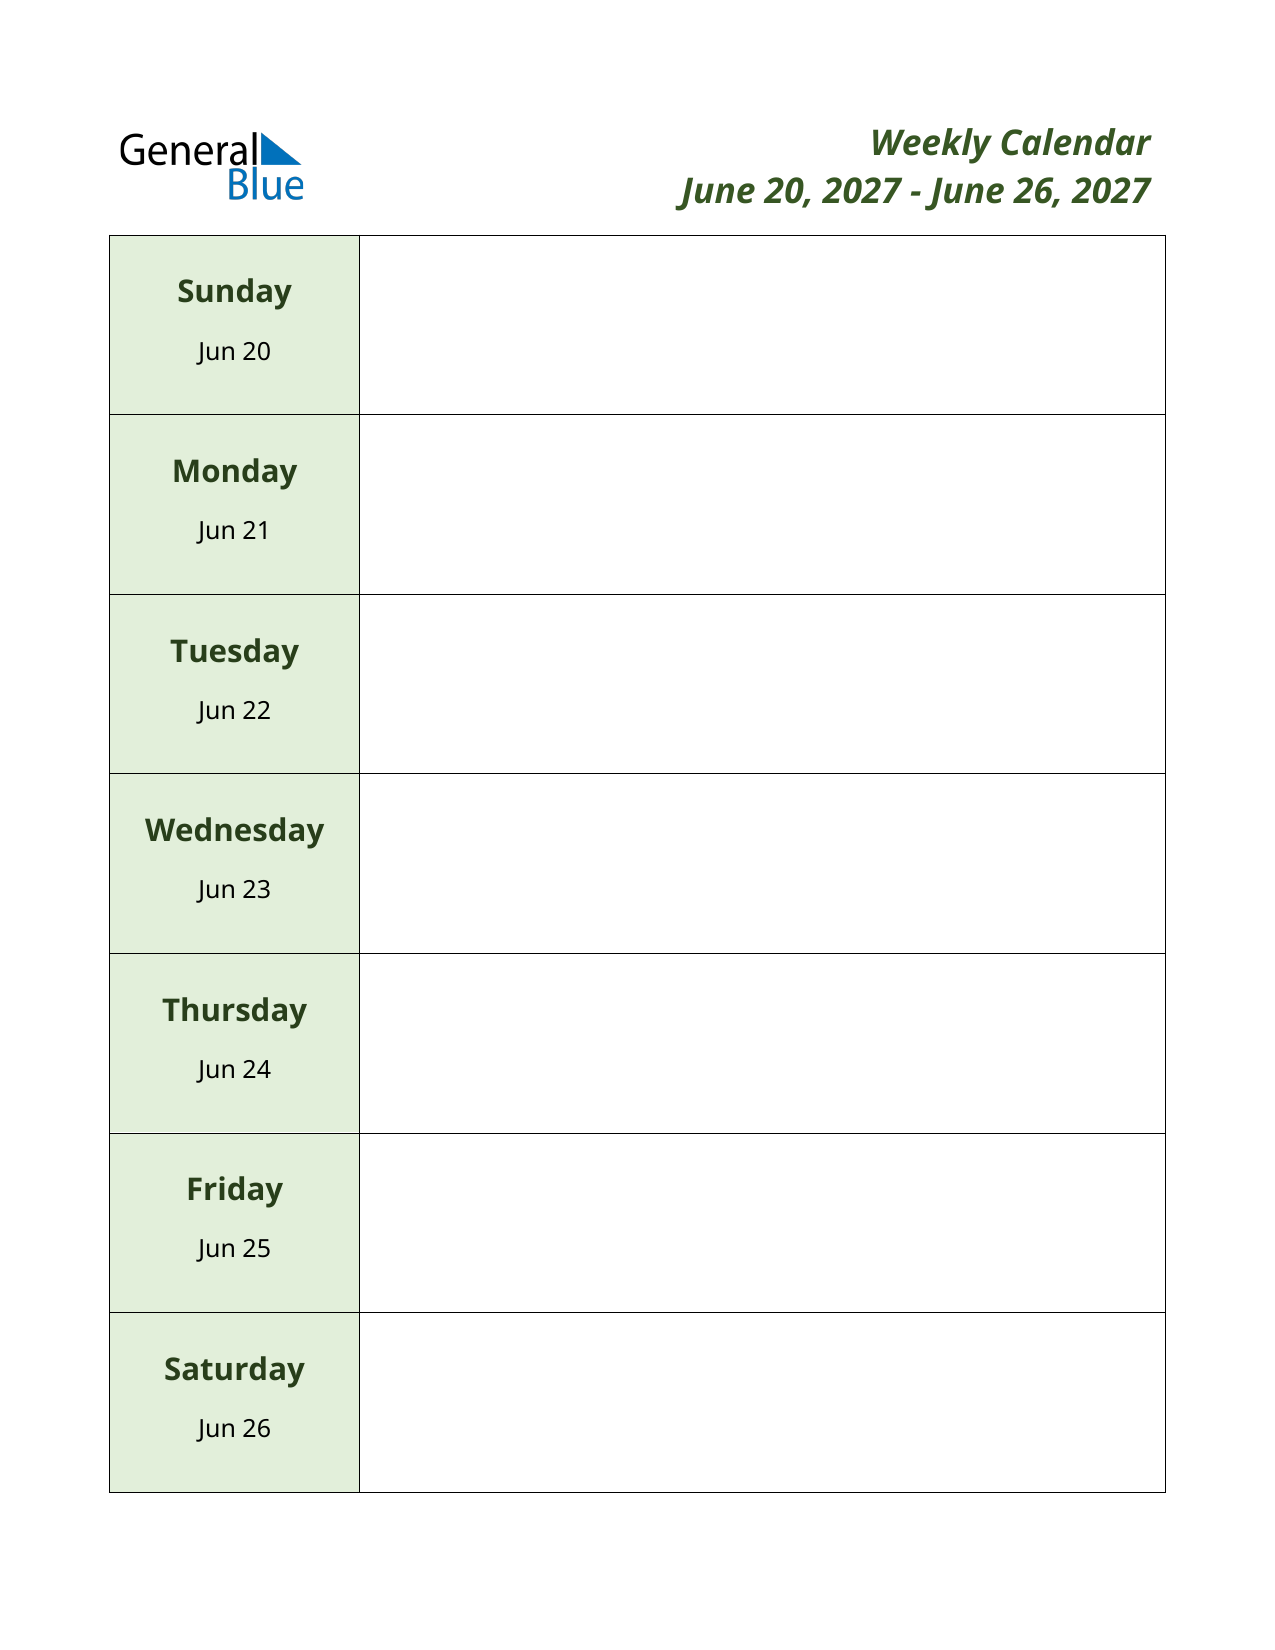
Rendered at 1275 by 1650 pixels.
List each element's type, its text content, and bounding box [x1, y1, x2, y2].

table_cell [360, 774, 1165, 953]
table_cell [360, 236, 1165, 414]
table_cell [360, 595, 1165, 773]
table_header [109, 98, 359, 234]
table_cell Tuesday Jun 22 [110, 595, 359, 773]
table_cell [360, 415, 1165, 594]
table_cell Wednesday Jun 23 [110, 774, 359, 953]
table_cell Monday Jun 21 [110, 415, 359, 594]
table_cell Saturday Jun 26 [110, 1313, 359, 1492]
picture [120, 132, 304, 200]
table_cell [360, 1313, 1165, 1492]
table_cell Sunday Jun 20 [110, 236, 359, 414]
table_cell [360, 1134, 1165, 1312]
table_cell [360, 954, 1165, 1132]
table_header Weekly Calendar June 20, 2027 - June 26, 2027 [360, 98, 1166, 234]
table_cell Thursday Jun 24 [110, 954, 359, 1132]
table_cell Friday Jun 25 [110, 1134, 359, 1312]
